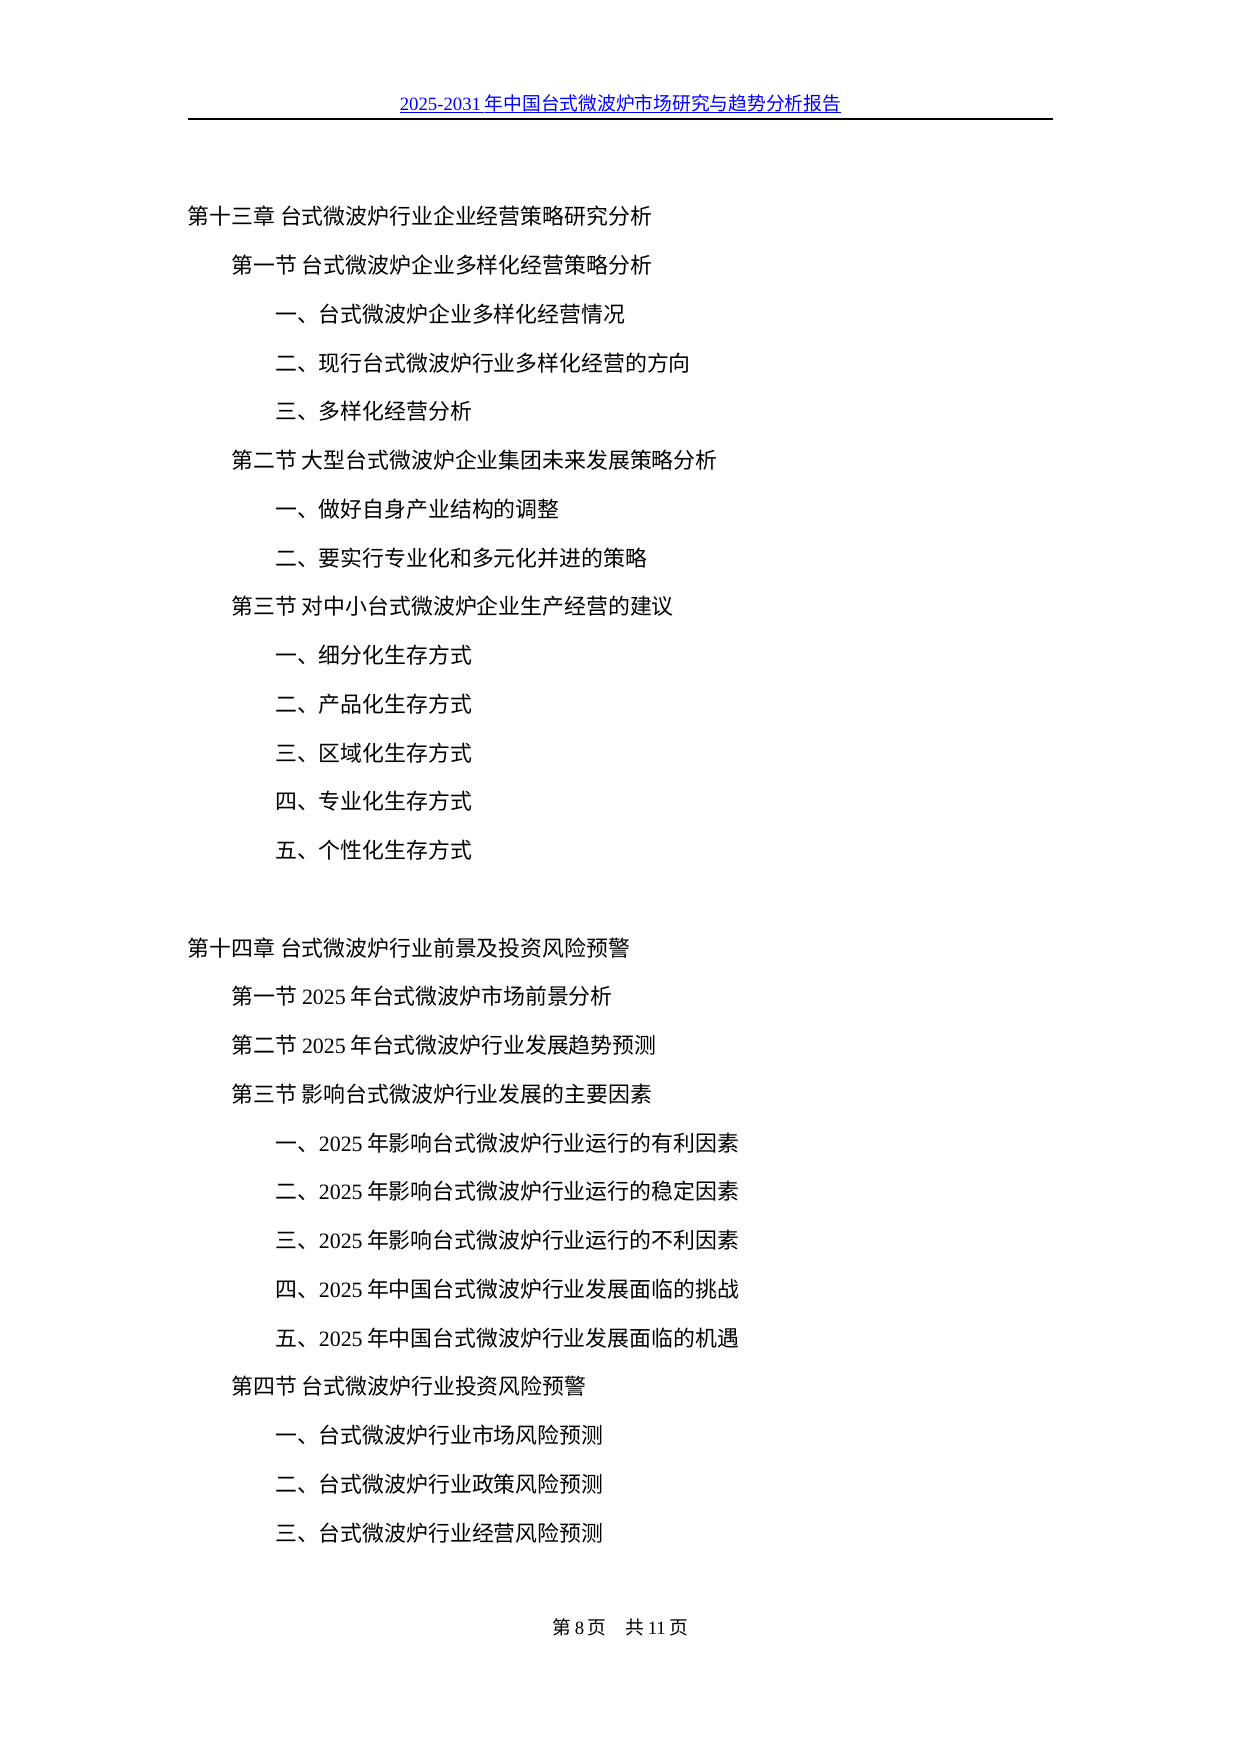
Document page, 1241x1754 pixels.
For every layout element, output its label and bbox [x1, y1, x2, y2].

text [187, 150, 1053, 1548]
